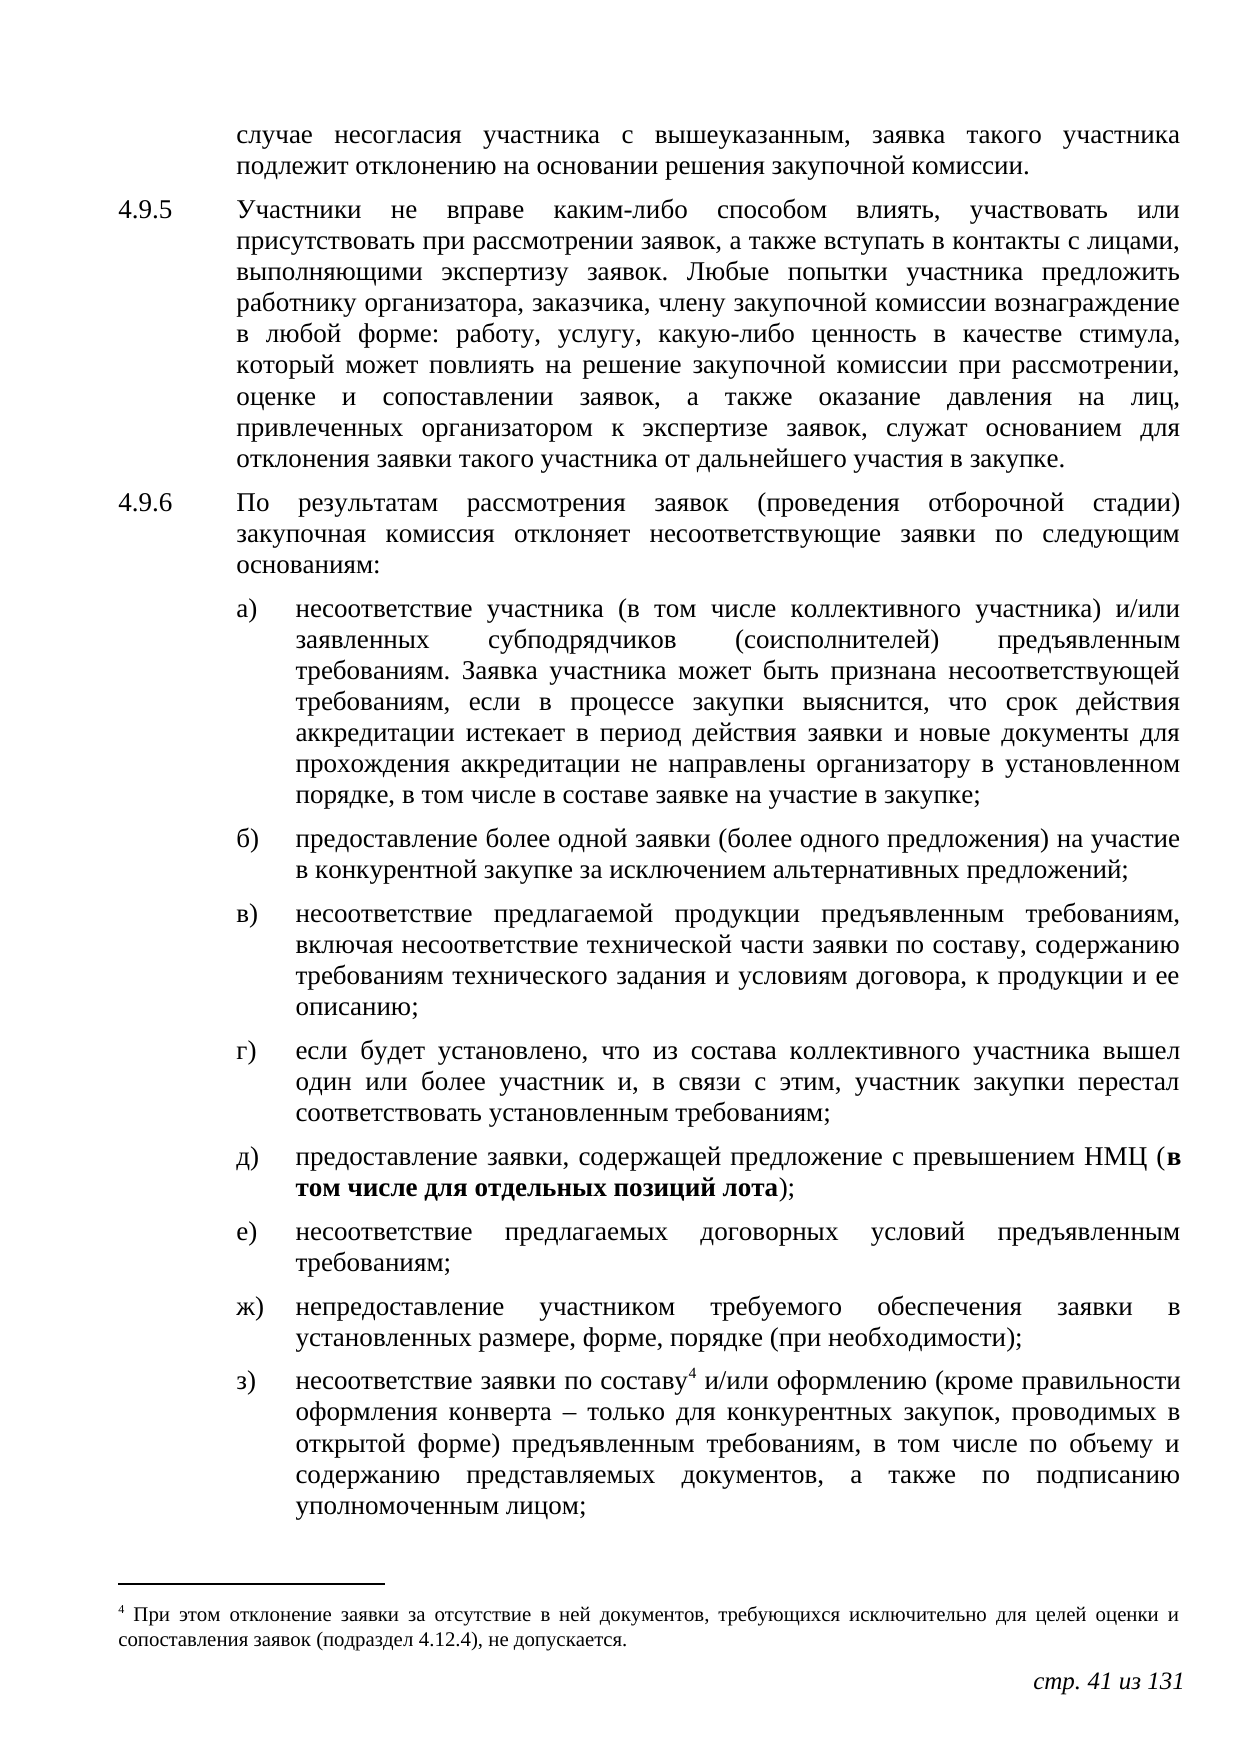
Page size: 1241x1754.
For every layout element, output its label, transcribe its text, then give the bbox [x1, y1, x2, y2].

text Участники не вправе каким-либо способом влиять, участвовать или присутствовать при рассмотрении заявок, а также вступать в контакты с лицами, выполняющими экспертизу заявок. Любые попытки участника предложить работнику организатора, заказчика, члену закупочной комиссии вознаграждение в любой форме: работу, услугу, какую-либо ценность в качестве стимула, который может повлиять на решение закупочной комиссии при рассмотрении, оценке и сопоставлении заявок, а также оказание давления на лиц, привлеченных организатором к экспертизе заявок, служат основанием для отклонения заявки такого участника от дальнейшего участия в закупке. [118, 193, 1181, 473]
text несоответствие заявки по составу и/или оформлению (кроме правильности оформления конверта – только для конкурентных закупок, проводимых в открытой форме) предъявленным требованиям, в том числе по объему и содержанию представляемых документов, а также по подписанию уполномоченным лицом; [236, 1364, 1181, 1520]
text несоответствие предлагаемых договорных условий предъявленным требованиям; [236, 1215, 1181, 1277]
text предоставление более одной заявки (более одного предложения) на участие в конкурентной закупке за исключением альтернативных предложений; [236, 822, 1181, 884]
text несоответствие предлагаемой продукции предъявленным требованиям, включая несоответствие технической части заявки по составу, содержанию требованиям технического задания и условиям договора, к продукции и ее описанию; [236, 897, 1181, 1022]
text если будет установлено, что из состава коллективного участника вышел один или более участник и, в связи с этим, участник закупки перестал соответствовать установленным требованиям; [236, 1034, 1181, 1127]
text предоставление заявки, содержащей предложение с превышением НМЦ (в том числе для отдельных позиций лота); [236, 1140, 1181, 1202]
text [118, 118, 1181, 180]
text несоответствие участника (в том числе коллективного участника) и/или заявленных субподрядчиков (соисполнителей) предъявленным требованиям. Заявка участника может быть признана несоответствующей требованиям, если в процессе закупки выяснится, что срок действия аккредитации истекает в период действия заявки и новые документы для прохождения аккредитации не направлены организатору в установленном порядке, в том числе в составе заявке на участие в закупке; [236, 592, 1181, 810]
text По результатам рассмотрения заявок (проведения отборочной стадии) закупочная комиссия отклоняет несоответствующие заявки по следующим основаниям: [118, 486, 1181, 579]
text непредоставление участником требуемого обеспечения заявки в установленных размере, форме, порядке (при необходимости); [236, 1289, 1181, 1352]
